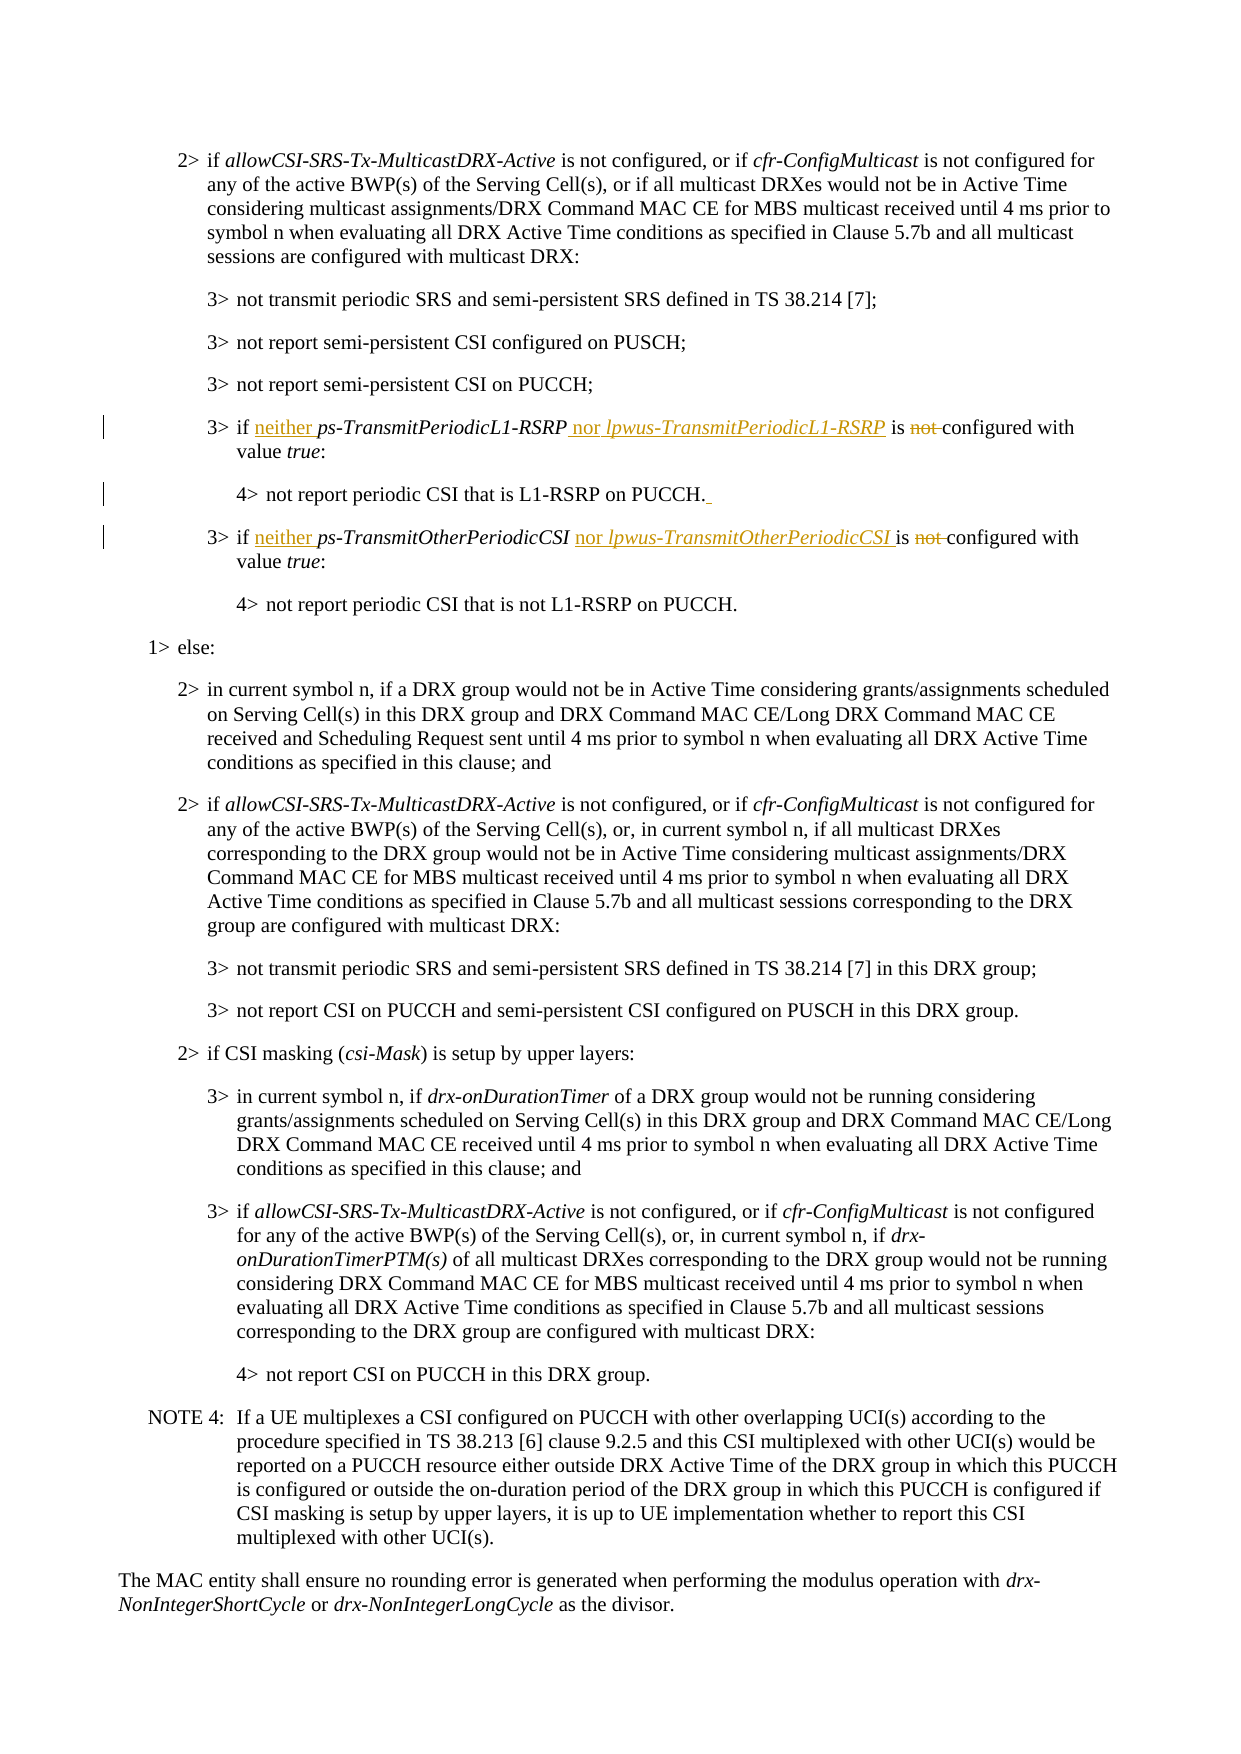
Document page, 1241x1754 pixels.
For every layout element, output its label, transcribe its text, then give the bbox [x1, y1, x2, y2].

text 2> in current symbol n, if a DRX group would not be in Active Time considering grants/assignments scheduled on Serving Cell(s) in this DRX group and DRX Command MAC CE/Long DRX Command MAC CE received and Scheduling Request sent until 4 ms prior to symbol n when evaluating all DRX Active Time conditions as specified in this clause; and [177, 677, 1122, 774]
text 2> if allowCSI-SRS-Tx-MulticastDRX-Active is not configured, or if cfr-ConfigMulticast is not configured for any of the active BWP(s) of the Serving Cell(s), or if all multicast DRXes would not be in Active Time considering multicast assignments/DRX Command MAC CE for MBS multicast received until 4 ms prior to symbol n when evaluating all DRX Active Time conditions as specified in Clause 5.7b and all multicast sessions are configured with multicast DRX: [177, 148, 1122, 268]
text 4> not report periodic CSI that is L1-RSRP on PUCCH. [236, 482, 1122, 506]
text 3> not report CSI on PUCCH and semi-persistent CSI configured on PUSCH in this DRX group. [207, 998, 1122, 1022]
text 3> in current symbol n, if drx-onDurationTimer of a DRX group would not be running considering grants/assignments scheduled on Serving Cell(s) in this DRX group and DRX Command MAC CE/Long DRX Command MAC CE received until 4 ms prior to symbol n when evaluating all DRX Active Time conditions as specified in this clause; and [207, 1084, 1122, 1180]
text 3> if ps-TransmitPeriodicL1-RSRP is configured with value true: [207, 415, 1122, 463]
text The MAC entity shall ensure no rounding error is generated when performing the modulus operation with drx-NonIntegerShortCycle or drx-NonIntegerLongCycle as the divisor. [118, 1568, 1122, 1616]
text 3> not transmit periodic SRS and semi-persistent SRS defined in TS 38.214 [7]; [207, 287, 1122, 311]
text 3> if ps-TransmitOtherPeriodicCSI is configured with value true: [207, 525, 1122, 573]
text 2> if CSI masking (csi-Mask) is setup by upper layers: [177, 1041, 1122, 1065]
text 2> if allowCSI-SRS-Tx-MulticastDRX-Active is not configured, or if cfr-ConfigMulticast is not configured for any of the active BWP(s) of the Serving Cell(s), or, in current symbol n, if all multicast DRXes corresponding to the DRX group would not be in Active Time considering multicast assignments/DRX Command MAC CE for MBS multicast received until 4 ms prior to symbol n when evaluating all DRX Active Time conditions as specified in Clause 5.7b and all multicast sessions corresponding to the DRX group are configured with multicast DRX: [177, 792, 1122, 937]
text NOTE 4: If a UE multiplexes a CSI configured on PUCCH with other overlapping UCI(s) according to the procedure specified in TS 38.213 [6] clause 9.2.5 and this CSI multiplexed with other UCI(s) would be reported on a PUCCH resource either outside DRX Active Time of the DRX group in which this PUCCH is configured or outside the on-duration period of the DRX group in which this PUCCH is configured if CSI masking is setup by upper layers, it is up to UE implementation whether to report this CSI multiplexed with other UCI(s). [148, 1405, 1122, 1549]
text 3> not report semi-persistent CSI on PUCCH; [207, 372, 1122, 396]
text 4> not report CSI on PUCCH in this DRX group. [236, 1362, 1122, 1386]
text 3> not report semi-persistent CSI configured on PUSCH; [207, 329, 1122, 354]
text 3> not transmit periodic SRS and semi-persistent SRS defined in TS 38.214 [7] in this DRX group; [207, 956, 1122, 979]
text 1> else: [148, 634, 1122, 659]
text 4> not report periodic CSI that is not L1-RSRP on PUCCH. [236, 592, 1122, 616]
text 3> if allowCSI-SRS-Tx-MulticastDRX-Active is not configured, or if cfr-ConfigMulticast is not configured for any of the active BWP(s) of the Serving Cell(s), or, in current symbol n, if drx-onDurationTimerPTM(s) of all multicast DRXes corresponding to the DRX group would not be running considering DRX Command MAC CE for MBS multicast received until 4 ms prior to symbol n when evaluating all DRX Active Time conditions as specified in Clause 5.7b and all multicast sessions corresponding to the DRX group are configured with multicast DRX: [207, 1199, 1122, 1343]
